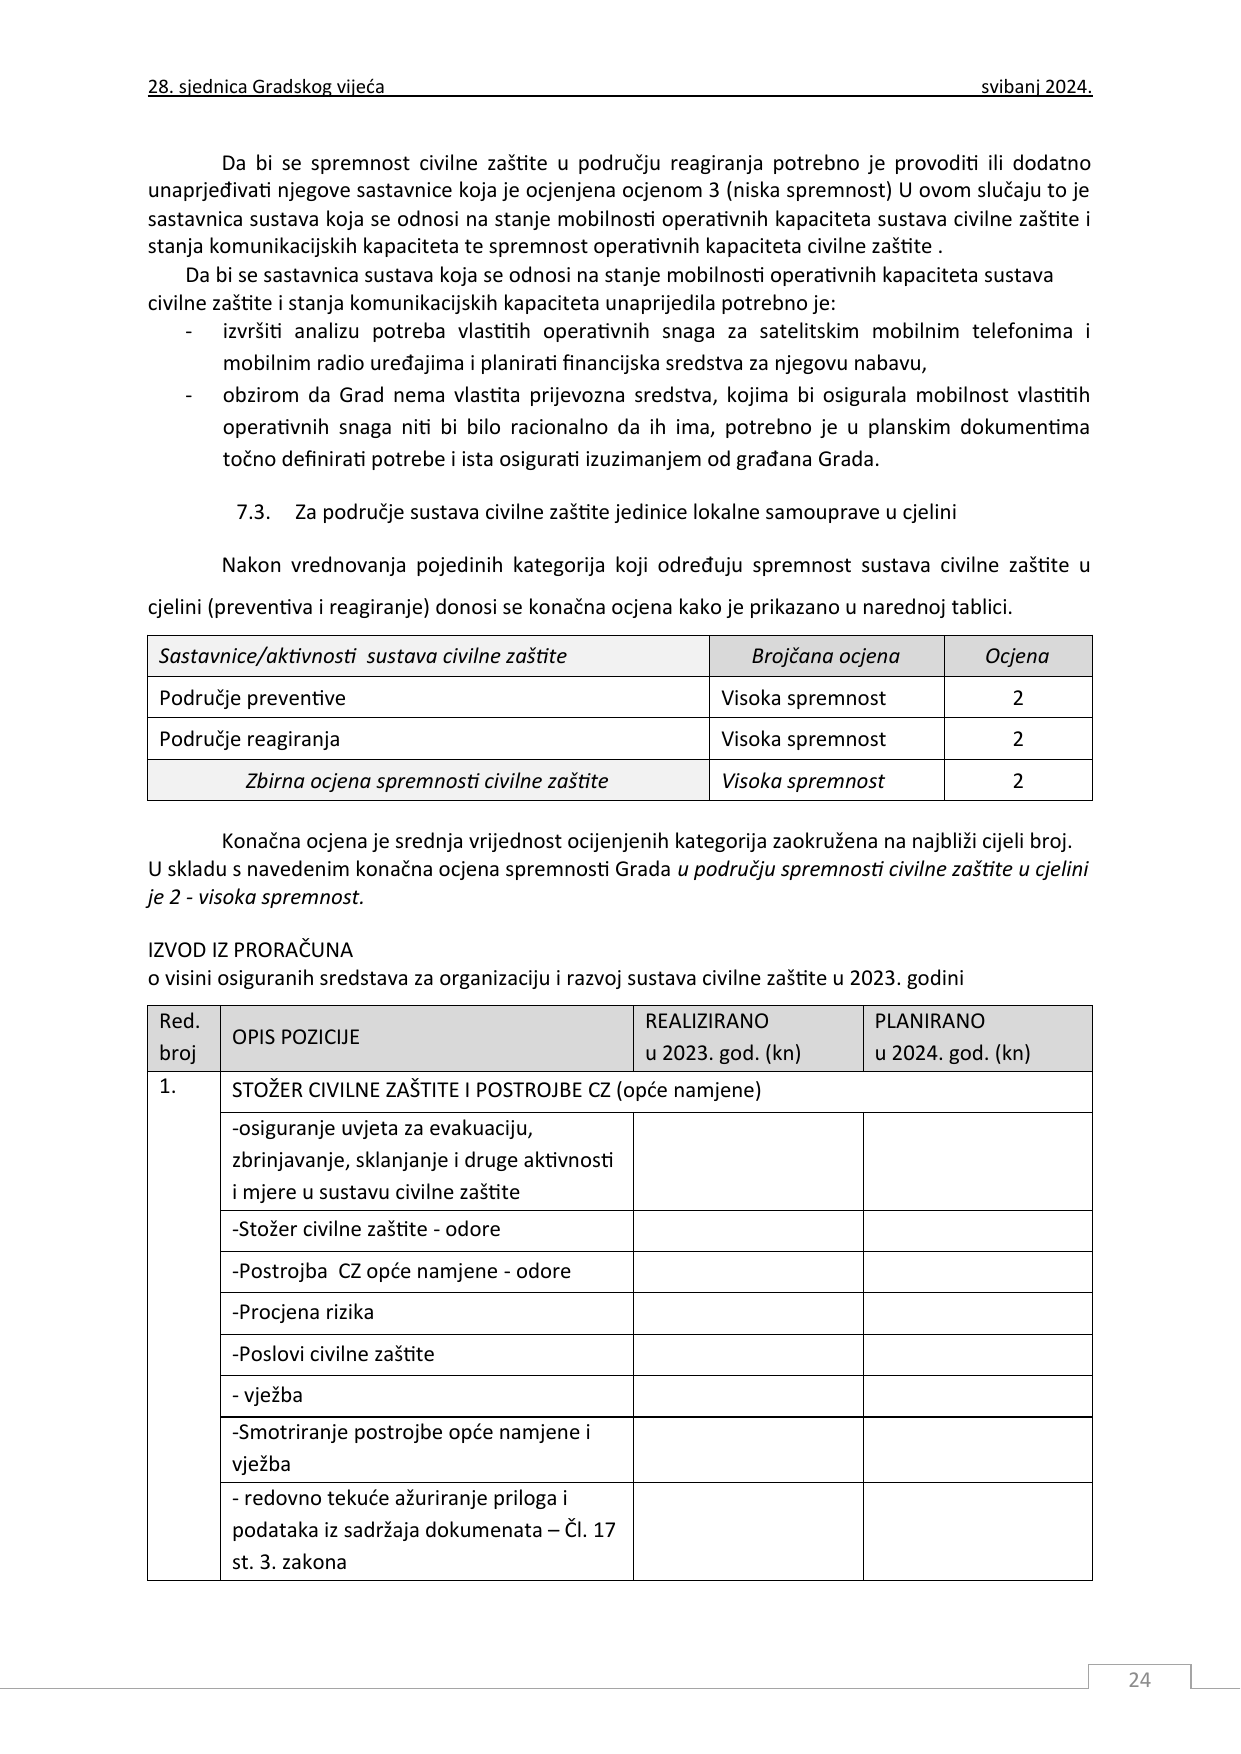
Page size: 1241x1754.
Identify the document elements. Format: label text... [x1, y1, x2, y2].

table_cell Visoka spremnost [710, 718, 944, 758]
table_cell 2 [945, 760, 1092, 800]
table_cell [634, 1483, 863, 1579]
text Konačna ocjena je srednja vrijednost ocijenjenih kategorija zaokružena na najbliži cijeli broj. U skladu s navedenim konačna ocjena spremnosti Grada u području spremnosti civilne zaštite u cjelini je 2 - visoka spremnost. [148, 826, 1093, 910]
table_cell 2 [945, 677, 1092, 717]
text Nakon vrednovanja pojedinih kategorija koji određuju spremnost sustava civilne zaštite u cjelini (preventiva i reagiranje) donosi se konačna ocjena kako je prikazano u narednoj tablici. [148, 551, 1093, 621]
table_cell [634, 1211, 863, 1251]
text o visini osiguranih sredstava za organizaciju i razvoj sustava civilne zaštite u 2023. godini [148, 963, 1093, 991]
table_cell -Postrojba CZ opće namjene - odore [221, 1252, 633, 1292]
table_cell [864, 1252, 1092, 1292]
table_cell Visoka spremnost [710, 677, 944, 717]
table_cell - vježba [221, 1376, 633, 1416]
text Da bi se spremnost civilne zaštite u području reagiranja potrebno je provoditi ili dodatno unaprjeđivati njegove sastavnice koja je ocjenjena ocjenom 3 (niska spremnost) U ovom slučaju to je sastavnica sustava koja se odnosi na stanje mobilnosti operativnih kapaciteta sustava civilne zaštite i stanja komunikacijskih kapaciteta te spremnost operativnih kapaciteta civilne zaštite . [148, 148, 1093, 260]
list izvršiti analizu potreba vlastitih operativnih snaga za satelitskim mobilnim telefonima i mobilnim radio uređajima i planirati financijska sredstva za njegovu nabavu, [185, 316, 1093, 376]
table_cell [864, 1113, 1092, 1209]
table_cell -Procjena rizika [221, 1293, 633, 1334]
table_cell Visoka spremnost [710, 760, 944, 800]
table_cell [634, 1376, 863, 1416]
table_header Red. broj [148, 1006, 220, 1071]
text Da bi se sastavnica sustava koja se odnosi na stanje mobilnosti operativnih kapaciteta sustava civilne zaštite i stanja komunikacijskih kapaciteta unaprijedila potrebno je: [148, 260, 1093, 316]
table_header PLANIRANO u 2024. god. (kn) [864, 1006, 1092, 1071]
table_cell -Smotriranje postrojbe opće namjene i vježba [221, 1418, 633, 1482]
table_cell [634, 1418, 863, 1482]
table_cell [634, 1252, 863, 1292]
table_cell [864, 1211, 1092, 1251]
table_cell [864, 1418, 1092, 1482]
text IZVOD IZ PRORAČUNA [148, 935, 1093, 963]
table_cell Područje preventive [148, 677, 709, 717]
table_cell [864, 1335, 1092, 1375]
table_cell - redovno tekuće ažuriranje priloga i podataka iz sadržaja dokumenata – Čl. 17 st. 3. zakona [221, 1483, 633, 1579]
table_cell -osiguranje uvjeta za evakuaciju, zbrinjavanje, sklanjanje i druge aktivnosti i mjere u sustavu civilne zaštite [221, 1113, 633, 1209]
table_header Brojčana ocjena [710, 636, 944, 676]
table_cell [864, 1293, 1092, 1334]
table_header OPIS POZICIJE [221, 1006, 633, 1071]
table_header Sastavnice/aktivnosti sustava civilne zaštite [148, 636, 709, 676]
table_cell 2 [945, 718, 1092, 758]
list obzirom da Grad nema vlastita prijevozna sredstva, kojima bi osigurala mobilnost vlastitih operativnih snaga niti bi bilo racionalno da ih ima, potrebno je u planskim dokumentima točno definirati potrebe i ista osigurati izuzimanjem od građana Grada. [185, 380, 1093, 472]
table_cell -Poslovi civilne zaštite [221, 1335, 633, 1375]
table_cell 1. [148, 1072, 220, 1579]
table_cell [634, 1113, 863, 1209]
table_cell [634, 1293, 863, 1334]
table_cell [634, 1335, 863, 1375]
table_header Ocjena [945, 636, 1092, 676]
text 7.3. Za područje sustava civilne zaštite jedinice lokalne samouprave u cjelini [236, 497, 1093, 526]
table_cell [864, 1376, 1092, 1416]
table_cell Područje reagiranja [148, 718, 709, 758]
table_cell [864, 1483, 1092, 1579]
table_cell -Stožer civilne zaštite - odore [221, 1211, 633, 1251]
table_cell Zbirna ocjena spremnosti civilne zaštite [148, 760, 709, 800]
table_cell STOŽER CIVILNE ZAŠTITE I POSTROJBE CZ (opće namjene) [221, 1072, 1092, 1112]
table_header REALIZIRANO u 2023. god. (kn) [634, 1006, 863, 1071]
